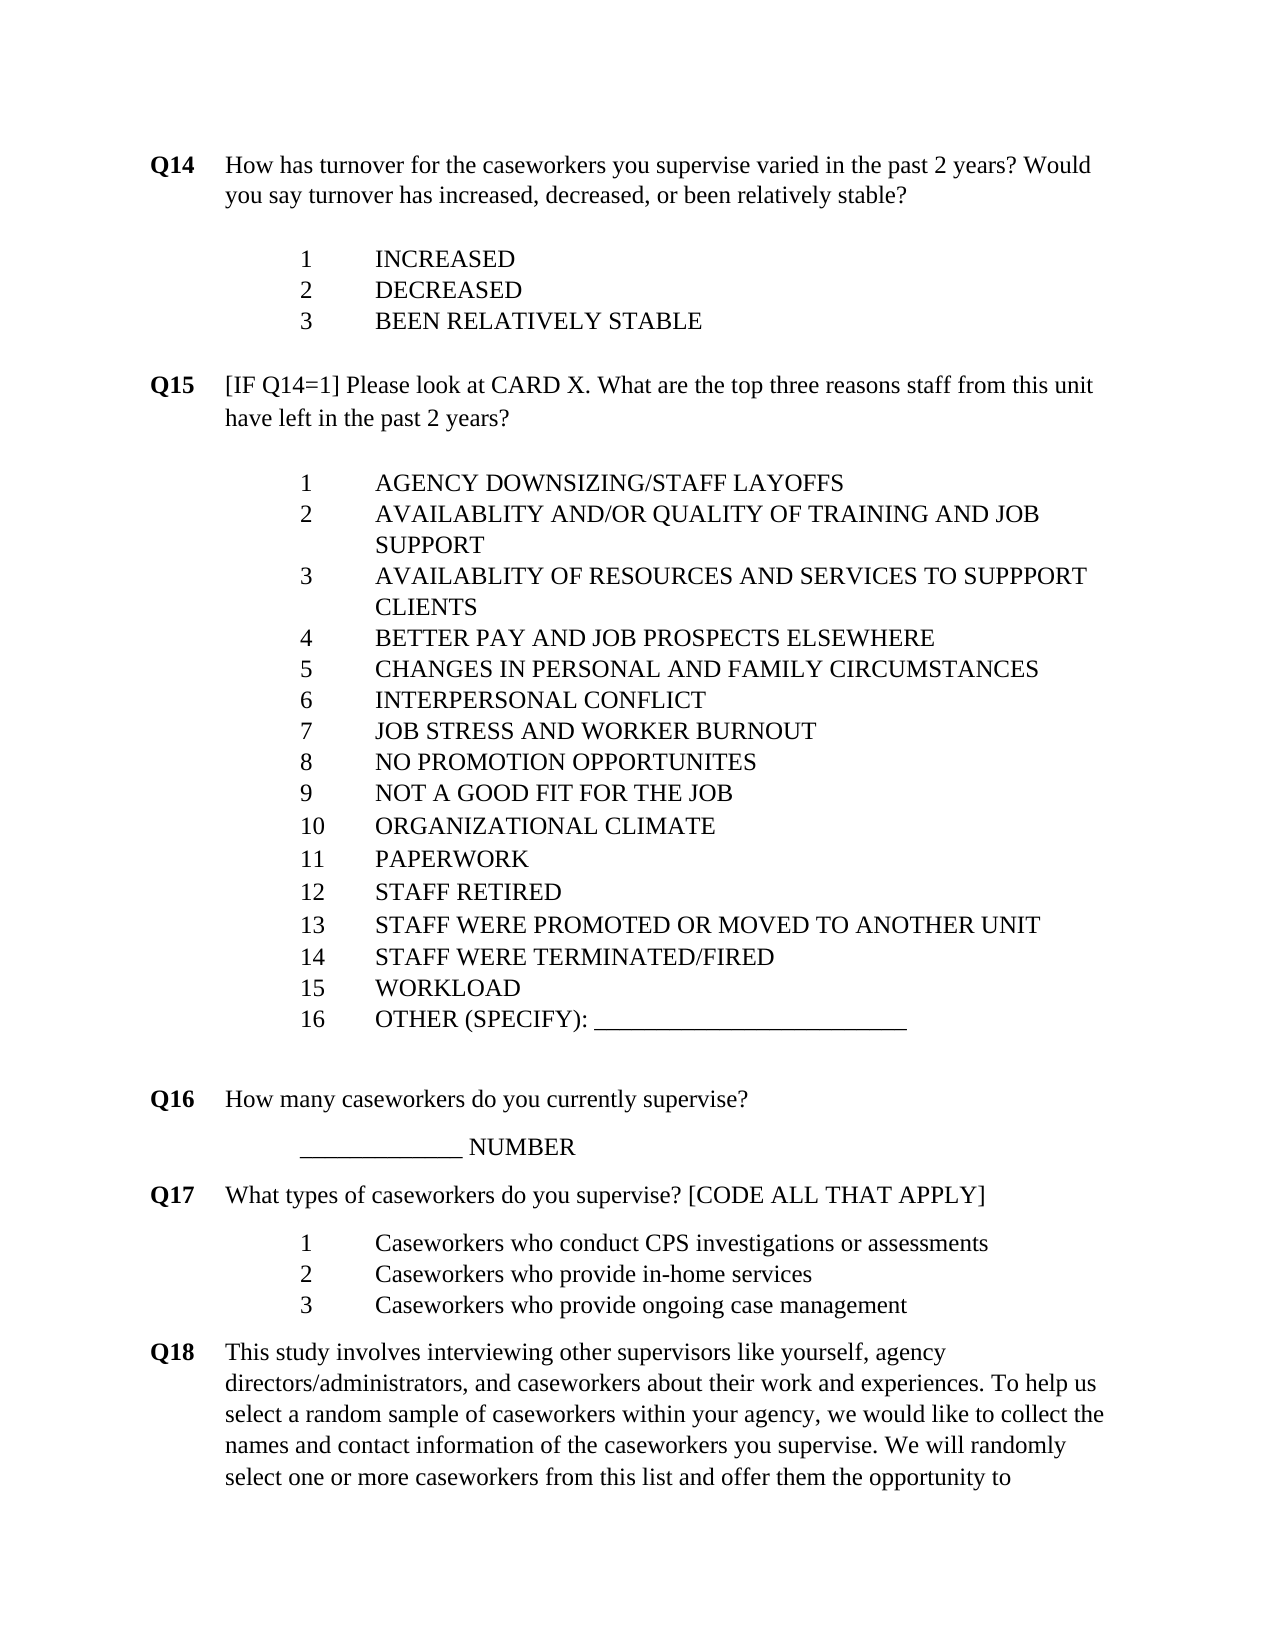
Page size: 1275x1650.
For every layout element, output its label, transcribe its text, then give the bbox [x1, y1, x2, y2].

list 6 INTERPERSONAL CONFLICT [300, 685, 1125, 714]
text Q14 How has turnover for the caseworkers you supervise varied in the past 2 years? Would you say turnover has increased, decreased, or been relatively stable? [150, 150, 1125, 209]
text 11 PAPERWORK [225, 844, 1125, 873]
text _____________ NUMBER [225, 1132, 1125, 1161]
list 9 NOT A GOOD FIT FOR THE JOB [300, 778, 1125, 807]
list 14 STAFF WERE TERMINATED/FIRED [300, 942, 1125, 970]
list 5 CHANGES IN PERSONAL AND FAMILY CIRCUMSTANCES [300, 654, 1125, 683]
list 1 INCREASED [262, 244, 1125, 273]
text Q17 What types of caseworkers do you supervise? [CODE ALL THAT APPLY] [150, 1180, 1125, 1209]
list 13 STAFF WERE PROMOTED OR MOVED TO ANOTHER UNIT [300, 911, 1125, 939]
text have left in the past 2 years? [150, 403, 1125, 431]
text Q15 [IF Q14=1] Please look at CARD X. What are the top three reasons staff from this unit [150, 370, 1125, 399]
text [150, 1337, 1125, 1490]
list 3 BEEN RELATIVELY STABLE [262, 306, 1125, 335]
list 15 WORKLOAD [225, 973, 1125, 1001]
text 10 ORGANIZATIONAL CLIMATE [225, 811, 1125, 840]
list 8 NO PROMOTION OPPORTUNITES [262, 747, 1125, 776]
text Q16 How many caseworkers do you currently supervise? [150, 1084, 1125, 1113]
text 12 STAFF RETIRED [225, 877, 1125, 906]
list 1 AGENCY DOWNSIZING/STAFF LAYOFFS [262, 468, 1125, 496]
list 3 AVAILABLITY OF RESOURCES AND SERVICES TO SUPPPORT CLIENTS [300, 561, 1125, 621]
list 16 OTHER (SPECIFY): _________________________ [225, 1004, 1125, 1032]
list 2 DECREASED [225, 275, 1125, 304]
text 1 Caseworkers who conduct CPS investigations or assessments 2 Caseworkers who provide in-home services 3 Caseworkers who provide ongoing case management [300, 1228, 1125, 1318]
list 4 BETTER PAY AND JOB PROSPECTS ELSEWHERE [262, 623, 1125, 652]
list 2 AVAILABLITY AND/OR QUALITY OF TRAINING AND JOB SUPPORT [300, 499, 1125, 558]
list 7 JOB STRESS AND WORKER BURNOUT [262, 716, 1125, 745]
